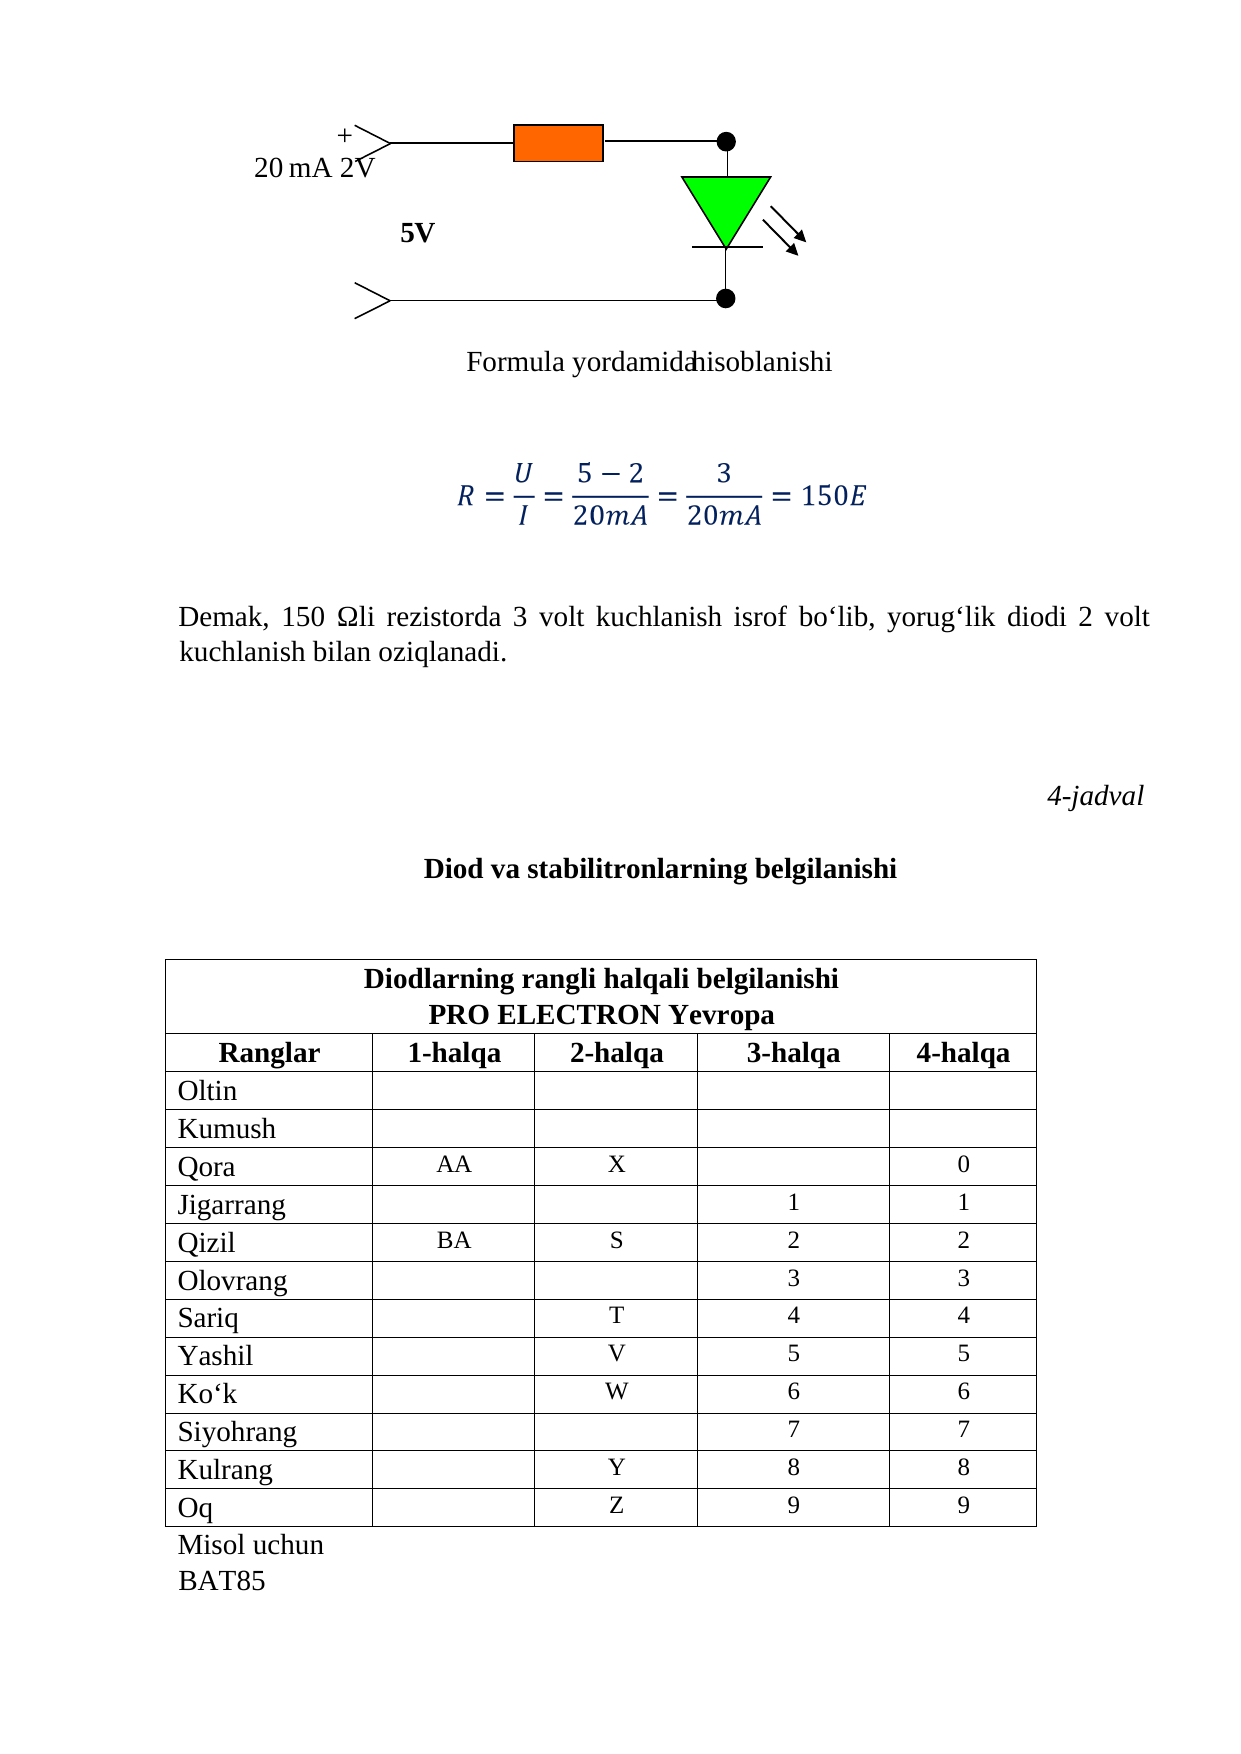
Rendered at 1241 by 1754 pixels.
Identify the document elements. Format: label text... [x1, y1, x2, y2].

table_cell [373, 1300, 534, 1337]
table_cell X [535, 1148, 697, 1185]
table_cell [373, 1072, 534, 1109]
table_cell V [535, 1338, 697, 1374]
table_cell 8 [890, 1451, 1036, 1488]
table_cell Kumush [166, 1110, 372, 1147]
table_cell [890, 1072, 1036, 1109]
table_cell 9 [698, 1489, 889, 1526]
table_header Diodlarning rangli halqali belgilanishi PRO ELECTRON Yevropa [372, 960, 889, 1033]
text 4-jadval [177, 778, 1144, 812]
table_cell [535, 1072, 697, 1109]
picture [456, 461, 867, 525]
table_cell 3 [890, 1262, 1036, 1299]
table_cell Oq [166, 1489, 372, 1526]
table_cell Olovrang [166, 1262, 372, 1299]
table_cell [698, 1148, 889, 1185]
table_cell [373, 1262, 534, 1299]
table_cell [373, 1451, 534, 1488]
table_cell [535, 1262, 697, 1299]
table_cell 9 [890, 1489, 1036, 1526]
table_cell 3 [698, 1262, 889, 1299]
table_cell W [535, 1376, 697, 1412]
table_cell Jigarrang [166, 1186, 372, 1223]
table_cell [698, 1072, 889, 1109]
table_cell 2-halqa [535, 1034, 697, 1071]
table_cell 8 [698, 1451, 889, 1488]
table_cell 7 [890, 1414, 1036, 1450]
table_cell 2 [698, 1224, 889, 1261]
table_cell [535, 1186, 697, 1223]
table_cell 5 [890, 1338, 1036, 1374]
table_cell Y [535, 1451, 697, 1488]
table_cell Ranglar [166, 1034, 372, 1071]
table_cell Siyohrang [166, 1414, 372, 1450]
text Misol uchun [177, 1527, 1152, 1561]
table_cell 4 [698, 1300, 889, 1337]
table_cell [698, 1110, 889, 1147]
table_cell Yashil [166, 1338, 372, 1374]
table_cell 7 [698, 1414, 889, 1450]
table_cell 4 [890, 1300, 1036, 1337]
table_cell T [535, 1300, 697, 1337]
table_cell 1 [890, 1186, 1036, 1223]
subtitle Diod va stabilitronlarning belgilanishi [214, 851, 1107, 885]
table_cell 6 [698, 1376, 889, 1412]
table_cell [373, 1110, 534, 1147]
table_cell Kulrang [166, 1451, 372, 1488]
table_cell [373, 1186, 534, 1223]
table_cell 4-halqa [890, 1034, 1036, 1071]
table_cell [535, 1414, 697, 1450]
table_header [166, 960, 372, 1033]
table_cell Z [535, 1489, 697, 1526]
table_cell [373, 1414, 534, 1450]
table_cell 2 [890, 1224, 1036, 1261]
table_cell [373, 1376, 534, 1412]
table_cell 5 [698, 1338, 889, 1374]
table_cell BA [373, 1224, 534, 1261]
text Demak, 150 Ωli rezistorda 3 volt kuchlanish isrof bo‘lib, yorug‘lik diodi 2 volt kuchlanish bilan oziqlanadi. [178, 599, 1152, 667]
table_cell [373, 1489, 534, 1526]
table_cell 3-halqa [698, 1034, 889, 1071]
table_cell 1-halqa [373, 1034, 534, 1071]
table_cell Oltin [166, 1072, 372, 1109]
table_cell Qizil [166, 1224, 372, 1261]
table_header [889, 960, 1036, 1033]
table_cell [373, 1338, 534, 1374]
table_cell [890, 1110, 1036, 1147]
table_cell 1 [698, 1186, 889, 1223]
table_cell [535, 1110, 697, 1147]
text BAT85 [178, 1563, 1123, 1597]
table_cell 0 [890, 1148, 1036, 1185]
table_cell Qora [166, 1148, 372, 1185]
table_cell S [535, 1224, 697, 1261]
table_cell AA [373, 1148, 534, 1185]
table_cell 6 [890, 1376, 1036, 1412]
table_cell Sariq [166, 1300, 372, 1337]
table_cell Ko‘k [166, 1376, 372, 1412]
